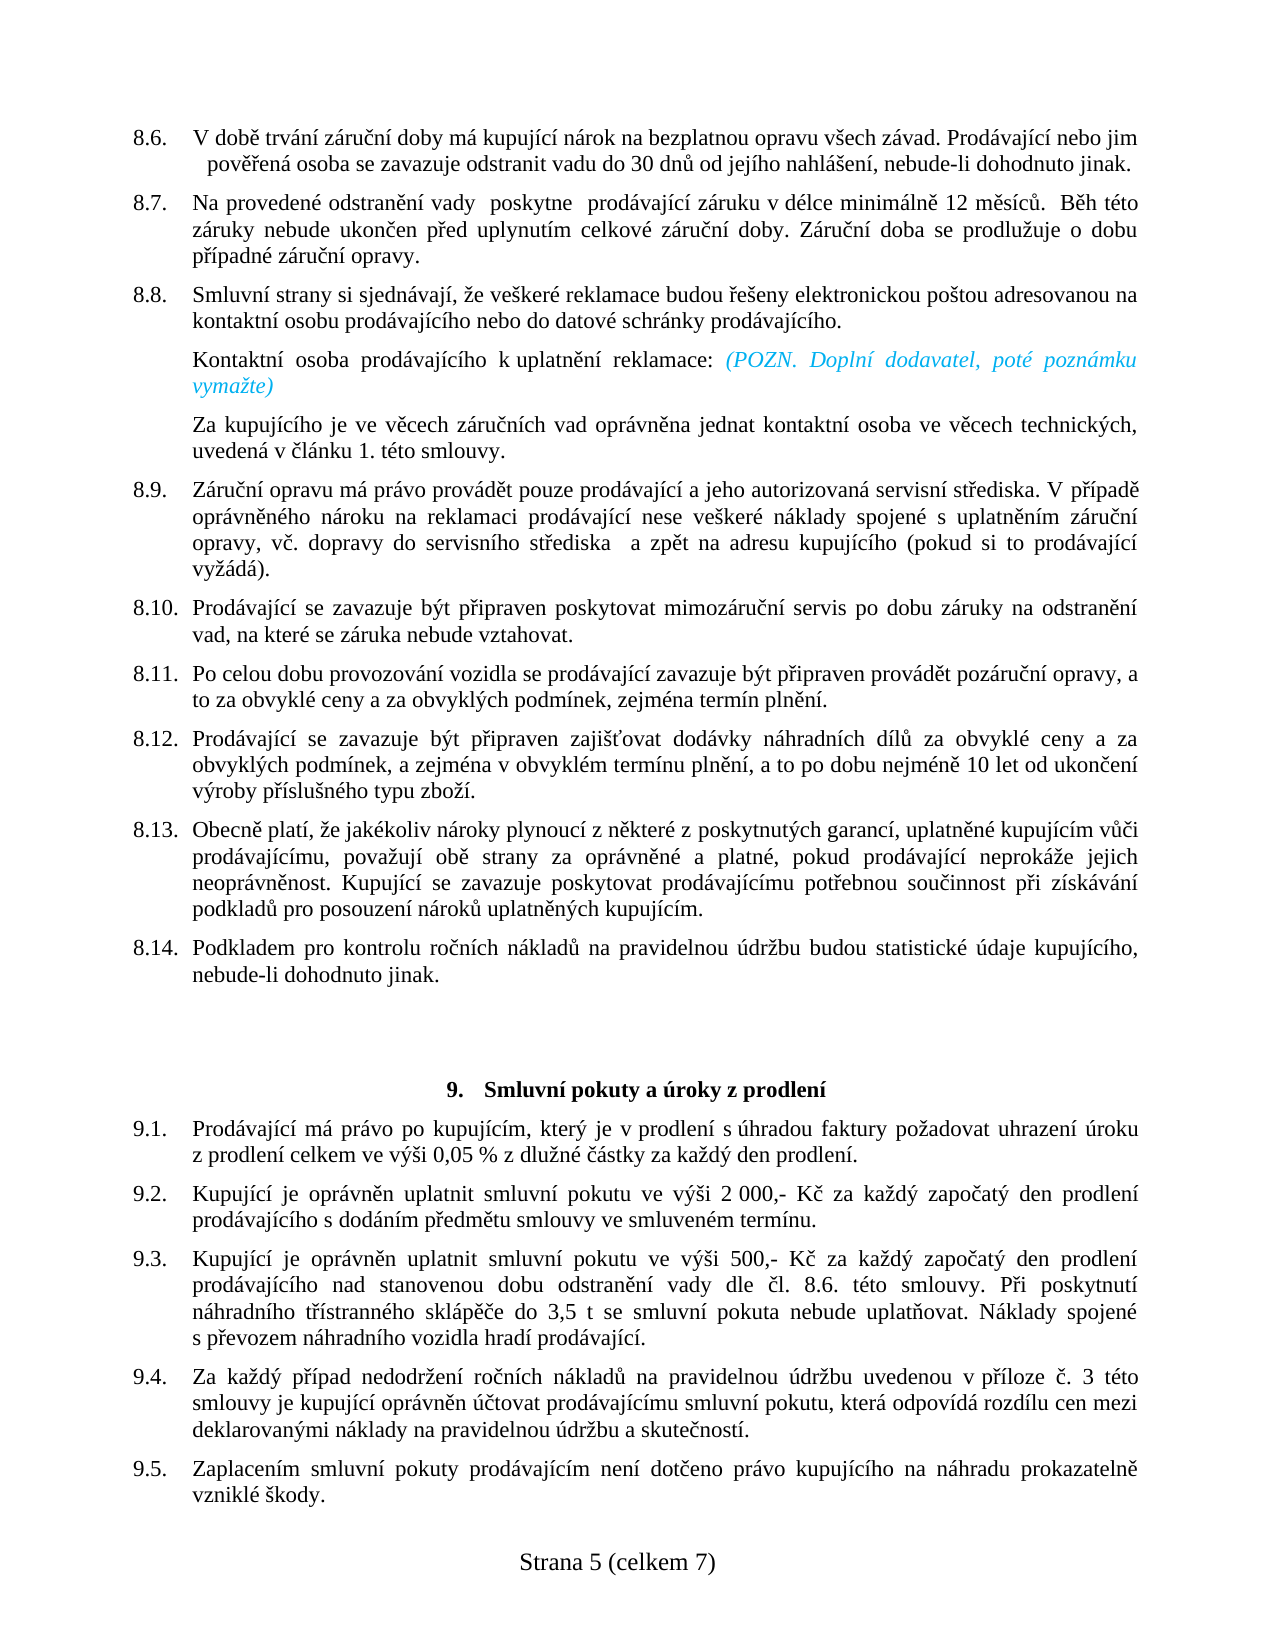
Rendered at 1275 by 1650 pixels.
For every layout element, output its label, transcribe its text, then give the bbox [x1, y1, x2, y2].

text Kupující je oprávněn uplatnit smluvní pokutu ve výši 2 000,- Kč za každý započatý den prodlení prodávajícího s dodáním předmětu smlouvy ve smluveném termínu. [133, 1180, 1139, 1233]
text Prodávající se zavazuje být připraven poskytovat mimozáruční servis po dobu záruky na odstranění vad, na které se záruka nebude vztahovat. [133, 594, 1139, 647]
list Kontaktní osoba prodávajícího k uplatnění reklamace: (POZN. Doplní dodavatel, poté poznámku vymažte) [192, 346, 1139, 399]
text Kupující je oprávněn uplatnit smluvní pokutu ve výši 500,- Kč za každý započatý den prodlení prodávajícího nad stanovenou dobu odstranění vady dle čl. 8.6. této smlouvy. Při poskytnutí náhradního třístranného sklápěče do 3,5 t se smluvní pokuta nebude uplatňovat. Náklady spojené s převozem náhradního vozidla hradí prodávající. [133, 1245, 1139, 1351]
text Prodávající se zavazuje být připraven zajišťovat dodávky náhradních dílů za obvyklé ceny a za obvyklých podmínek, a zejména v obvyklém termínu plnění, a to po dobu nejméně 10 let od ukončení výroby příslušného typu zboží. [133, 725, 1139, 804]
text Za každý případ nedodržení ročních nákladů na pravidelnou údržbu uvedenou v příloze č. 3 této smlouvy je kupující oprávněn účtovat prodávajícímu smluvní pokutu, která odpovídá rozdílu cen mezi deklarovanými náklady na pravidelnou údržbu a skutečností. [133, 1363, 1139, 1442]
list Za kupujícího je ve věcech záručních vad oprávněna jednat kontaktní osoba ve věcech technických, uvedená v článku 1. této smlouvy. [192, 411, 1139, 464]
text Na provedené odstranění vady poskytne prodávající záruku v délce minimálně 12 měsíců. Běh této záruky nebude ukončen před uplynutím celkové záruční doby. Záruční doba se prodlužuje o dobu případné záruční opravy. [133, 189, 1139, 268]
text Prodávající má právo po kupujícím, který je v prodlení s úhradou faktury požadovat uhrazení úroku z prodlení celkem ve výši 0,05 % z dlužné částky za každý den prodlení. [133, 1115, 1139, 1167]
text Záruční opravu má právo provádět pouze prodávající a jeho autorizovaná servisní střediska. V případě oprávněného nároku na reklamaci prodávající nese veškeré náklady spojené s uplatněním záruční opravy, vč. dopravy do servisního střediska a zpět na adresu kupujícího (pokud si to prodávající vyžádá). [133, 476, 1139, 582]
text Obecně platí, že jakékoliv nároky plynoucí z některé z poskytnutých garancí, uplatněné kupujícím vůči prodávajícímu, považují obě strany za oprávněné a platné, pokud prodávající neprokáže jejich neoprávněnost. Kupující se zavazuje poskytovat prodávajícímu potřebnou součinnost při získávání podkladů pro posouzení nároků uplatněných kupujícím. [133, 816, 1139, 922]
text Zaplacením smluvní pokuty prodávajícím není dotčeno právo kupujícího na náhradu prokazatelně vzniklé škody. [133, 1454, 1139, 1507]
text Smluvní strany si sjednávají, že veškeré reklamace budou řešeny elektronickou poštou adresovanou na kontaktní osobu prodávajícího nebo do datové schránky prodávajícího. [133, 281, 1139, 333]
text Po celou dobu provozování vozidla se prodávající zavazuje být připraven provádět pozáruční opravy, a to za obvyklé ceny a za obvyklých podmínek, zejména termín plnění. [133, 659, 1139, 712]
text Podkladem pro kontrolu ročních nákladů na pravidelnou údržbu budou statistické údaje kupujícího, nebude-li dohodnuto jinak. [133, 934, 1139, 987]
text V době trvání záruční doby má kupující nárok na bezplatnou opravu všech závad. Prodávající nebo jim pověřená osoba se zavazuje odstranit vadu do 30 dnů od jejího nahlášení, nebude-li dohodnuto jinak. [133, 124, 1139, 177]
text Smluvní pokuty a úroky z prodlení [133, 1076, 1139, 1102]
